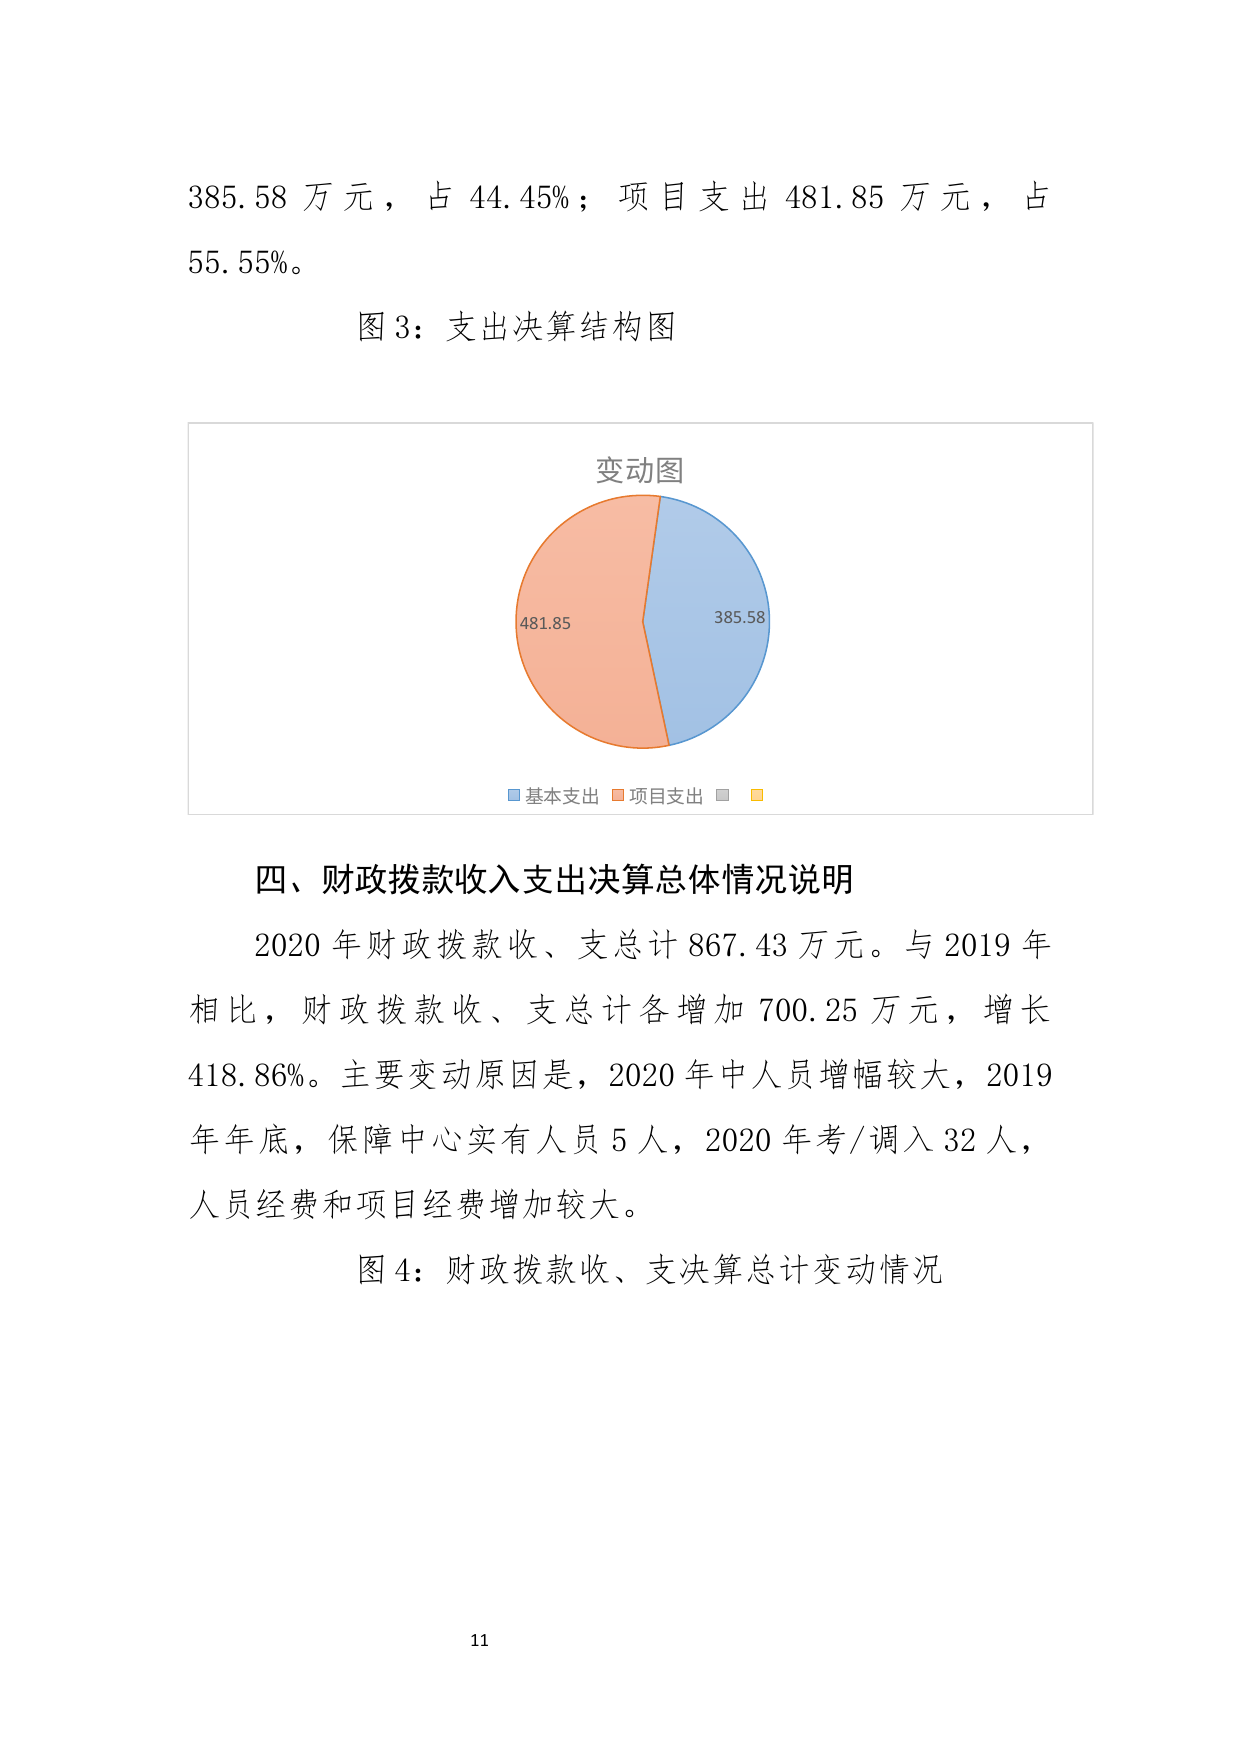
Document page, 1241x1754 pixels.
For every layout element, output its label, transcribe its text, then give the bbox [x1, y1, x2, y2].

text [187, 162, 1053, 292]
text 2020年财政拨款收、支总计867.43万元。与2019年相比，财政拨款收、支总计各增加700.25万元，增长418.86%。主要变动原因是，2020年中人员增幅较大，2019年年底，保障中心实有人员5人，2020年考/调入32人，人员经费和项目经费增加较大。 [187, 909, 1053, 1234]
text 图4：财政拨款收、支决算总计变动情况 [187, 1234, 1053, 1299]
text 四、财政拨款收入支出决算总体情况说明 [187, 844, 1053, 909]
text 图3：支出决算结构图 [187, 292, 1053, 357]
